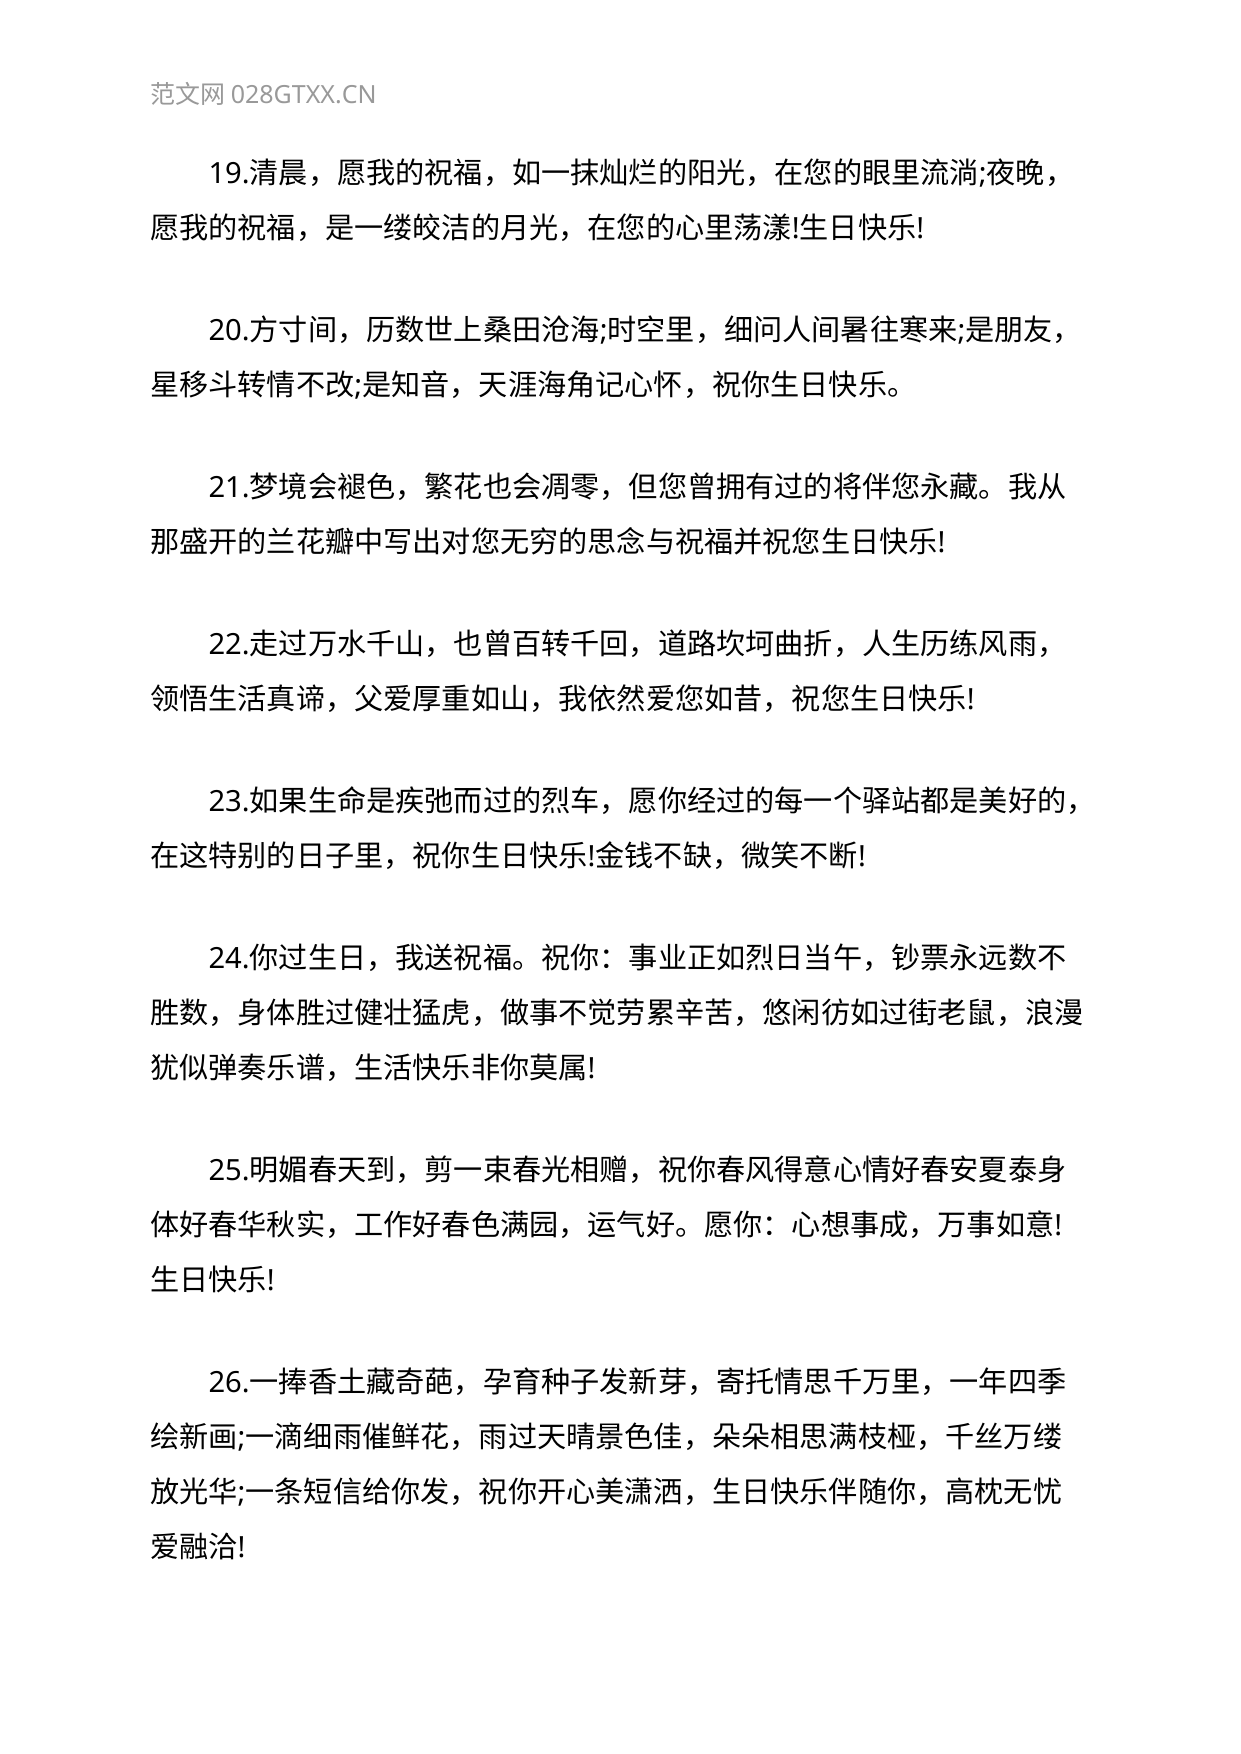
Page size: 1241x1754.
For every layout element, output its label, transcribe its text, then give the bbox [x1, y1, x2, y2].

text 19.清晨，愿我的祝福，如一抹灿烂的阳光，在您的眼里流淌;夜晚，愿我的祝福，是一缕皎洁的月光，在您的心里荡漾!生日快乐! [150, 150, 1090, 247]
text 22.走过万水千山，也曾百转千回，道路坎坷曲折，人生历练风雨，领悟生活真谛，父爱厚重如山，我依然爱您如昔，祝您生日快乐! [150, 621, 1090, 718]
text 21.梦境会褪色，繁花也会凋零，但您曾拥有过的将伴您永藏。我从那盛开的兰花瓣中写出对您无穷的思念与祝福并祝您生日快乐! [150, 464, 1090, 561]
text 20.方寸间，历数世上桑田沧海;时空里，细问人间暑往寒来;是朋友，星移斗转情不改;是知音，天涯海角记心怀，祝你生日快乐。 [150, 307, 1090, 404]
text 24.你过生日，我送祝福。祝你：事业正如烈日当午，钞票永远数不胜数，身体胜过健壮猛虎，做事不觉劳累辛苦，悠闲彷如过街老鼠，浪漫犹似弹奏乐谱，生活快乐非你莫属! [150, 935, 1090, 1087]
text 23.如果生命是疾弛而过的烈车，愿你经过的每一个驿站都是美好的，在这特别的日子里，祝你生日快乐!金钱不缺，微笑不断! [150, 778, 1090, 875]
text 26.一捧香土藏奇葩，孕育种子发新芽，寄托情思千万里，一年四季绘新画;一滴细雨催鲜花，雨过天晴景色佳，朵朵相思满枝桠，千丝万缕放光华;一条短信给你发，祝你开心美潇洒，生日快乐伴随你，高枕无忧爱融洽! [150, 1359, 1090, 1566]
text 25.明媚春天到，剪一束春光相赠，祝你春风得意心情好春安夏泰身体好春华秋实，工作好春色满园，运气好。愿你：心想事成，万事如意!生日快乐! [150, 1147, 1090, 1299]
